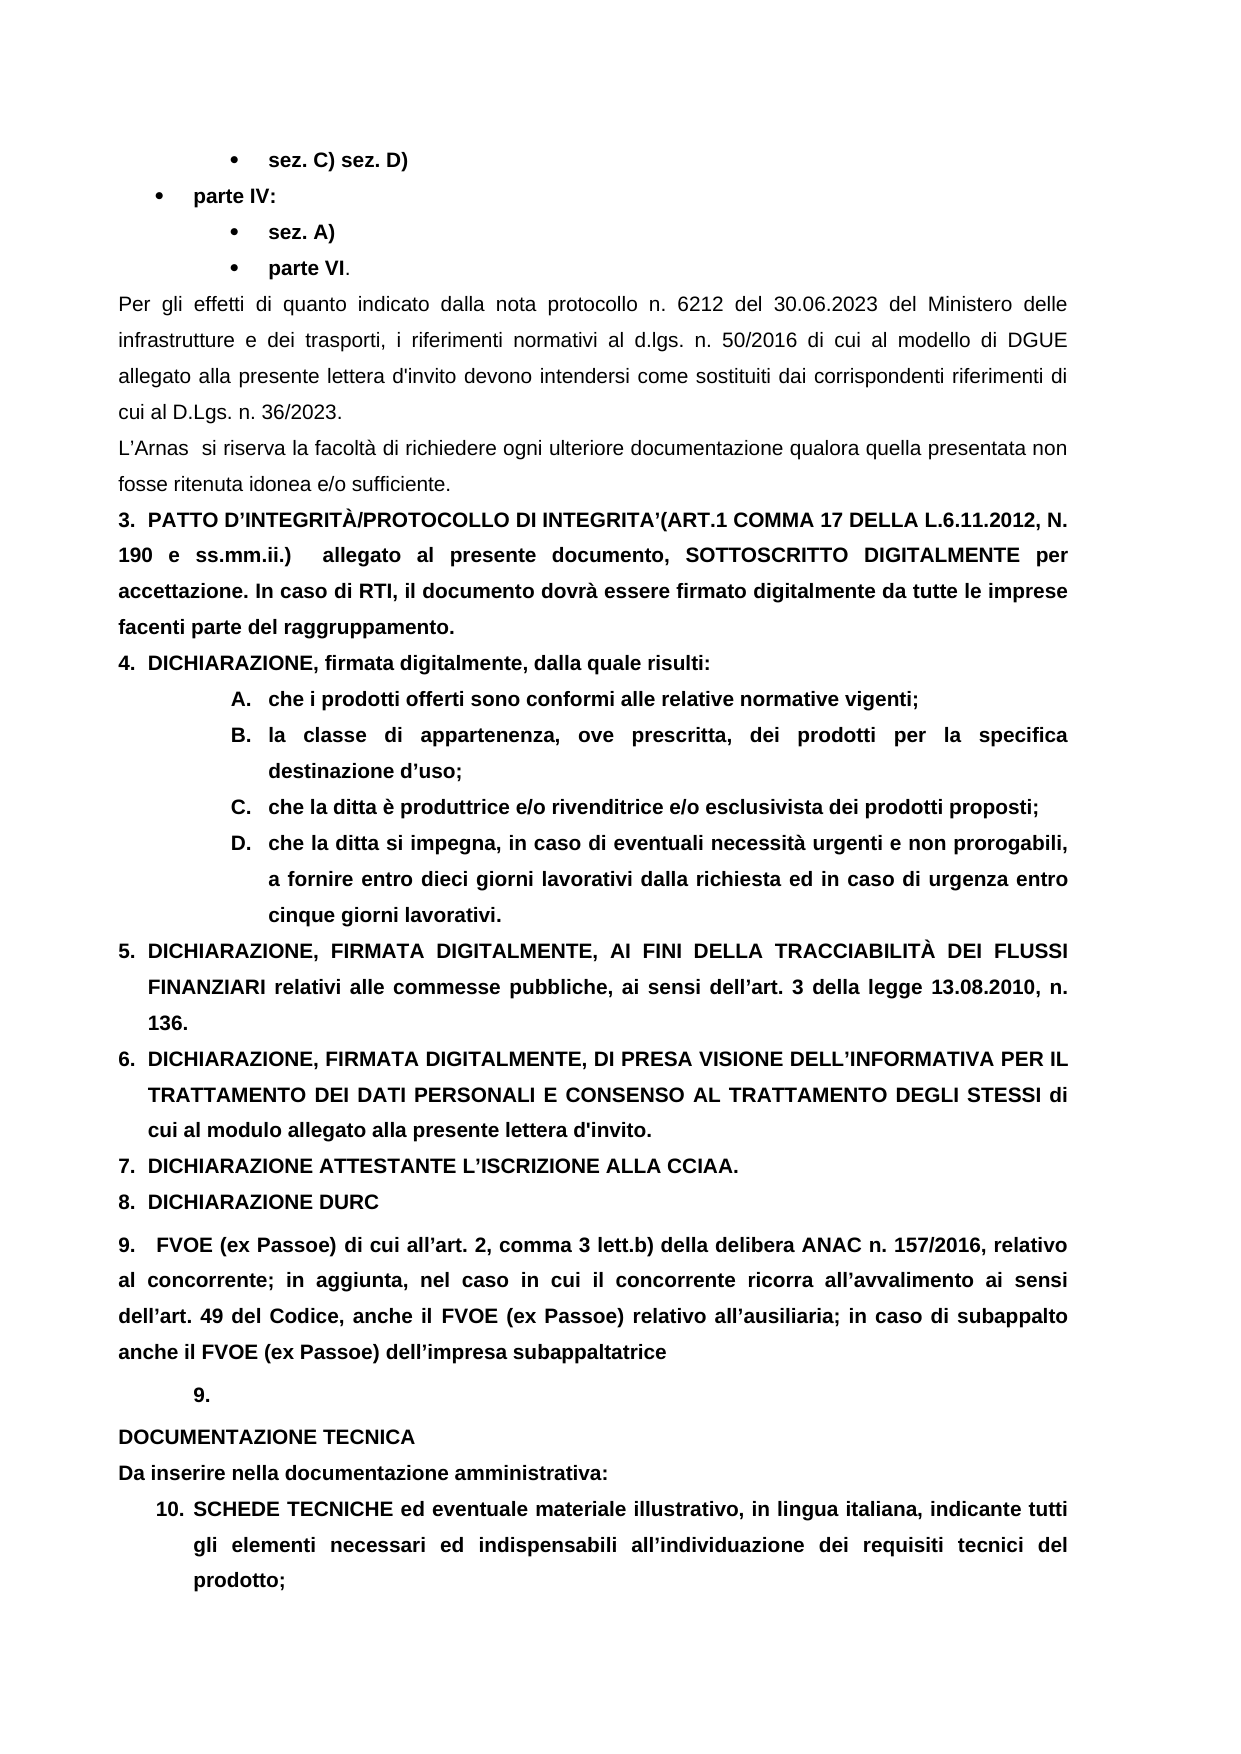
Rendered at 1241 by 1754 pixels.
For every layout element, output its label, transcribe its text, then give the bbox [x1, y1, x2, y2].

text L’Arnas si riserva la facoltà di richiedere ogni ulteriore documentazione qualora quella presentata non fosse ritenuta idonea e/o sufficiente. [118, 436, 1069, 495]
text Per gli effetti di quanto indicato dalla nota protocollo n. 6212 del 30.06.2023 del Ministero delle infrastrutture e dei trasporti, i riferimenti normativi al d.lgs. n. 50/2016 di cui al modello di DGUE allegato alla presente lettera d'invito devono intendersi come sostituiti dai corrispondenti riferimenti di cui al D.Lgs. n. 36/2023. [118, 292, 1069, 423]
list parte IV: [156, 184, 1069, 208]
list DICHIARAZIONE ATTESTANTE L’ISCRIZIONE ALLA CCIAA. [118, 1154, 1069, 1178]
list DICHIARAZIONE, firmata digitalmente, dalla quale risulti: [118, 651, 1069, 675]
list che la ditta si impegna, in caso di eventuali necessità urgenti e non prorogabili, a fornire entro dieci giorni lavorativi dalla richiesta ed in caso di urgenza entro cinque giorni lavorativi. [231, 831, 1069, 927]
list sez. C) sez. D) [231, 148, 1069, 172]
text DOCUMENTAZIONE TECNICA [118, 1424, 1069, 1448]
list sez. A) [231, 220, 1069, 244]
list SCHEDE TECNICHE ed eventuale materiale illustrativo, in lingua italiana, indicante tutti gli elementi necessari ed indispensabili all’individuazione dei requisiti tecnici del prodotto; [156, 1496, 1069, 1592]
list DICHIARAZIONE, FIRMATA DIGITALMENTE, DI PRESA VISIONE DELL’INFORMATIVA PER IL TRATTAMENTO DEI DATI PERSONALI E CONSENSO AL TRATTAMENTO DEGLI STESSI di cui al modulo allegato alla presente lettera d'invito. [118, 1046, 1069, 1142]
list PATTO D’INTEGRITÀ/PROTOCOLLO DI INTEGRITA’(ART.1 COMMA 17 DELLA L.6.11.2012, N. 190 e ss.mm.ii.) allegato al presente documento, SOTTOSCRITTO DIGITALMENTE per accettazione. In caso di RTI, il documento dovrà essere firmato digitalmente da tutte le imprese facenti parte del raggruppamento. [118, 507, 1069, 639]
text 9. FVOE (ex Passoe) di cui all’art. 2, comma 3 lett.b) della delibera ANAC n. 157/2016, relativo al concorrente; in aggiunta, nel caso in cui il concorrente ricorra all’avvalimento ai sensi dell’art. 49 del Codice, anche il FVOE (ex Passoe) relativo all’ausiliaria; in caso di subappalto anche il FVOE (ex Passoe) dell’impresa subappaltatrice [118, 1232, 1069, 1364]
list DICHIARAZIONE, FIRMATA DIGITALMENTE, AI FINI DELLA TRACCIABILITÀ DEI FLUSSI FINANZIARI relativi alle commesse pubbliche, ai sensi dell’art. 3 della legge 13.08.2010, n. 136. [118, 939, 1069, 1034]
list DICHIARAZIONE DURC [118, 1190, 1069, 1214]
list che i prodotti offerti sono conformi alle relative normative vigenti; [231, 687, 1069, 711]
list la classe di appartenenza, ove prescritta, dei prodotti per la specifica destinazione d’uso; [231, 723, 1069, 783]
text Da inserire nella documentazione amministrativa: [118, 1461, 1069, 1484]
list che la ditta è produttrice e/o rivenditrice e/o esclusivista dei prodotti proposti; [231, 795, 1069, 819]
list parte VI. [231, 256, 1069, 280]
